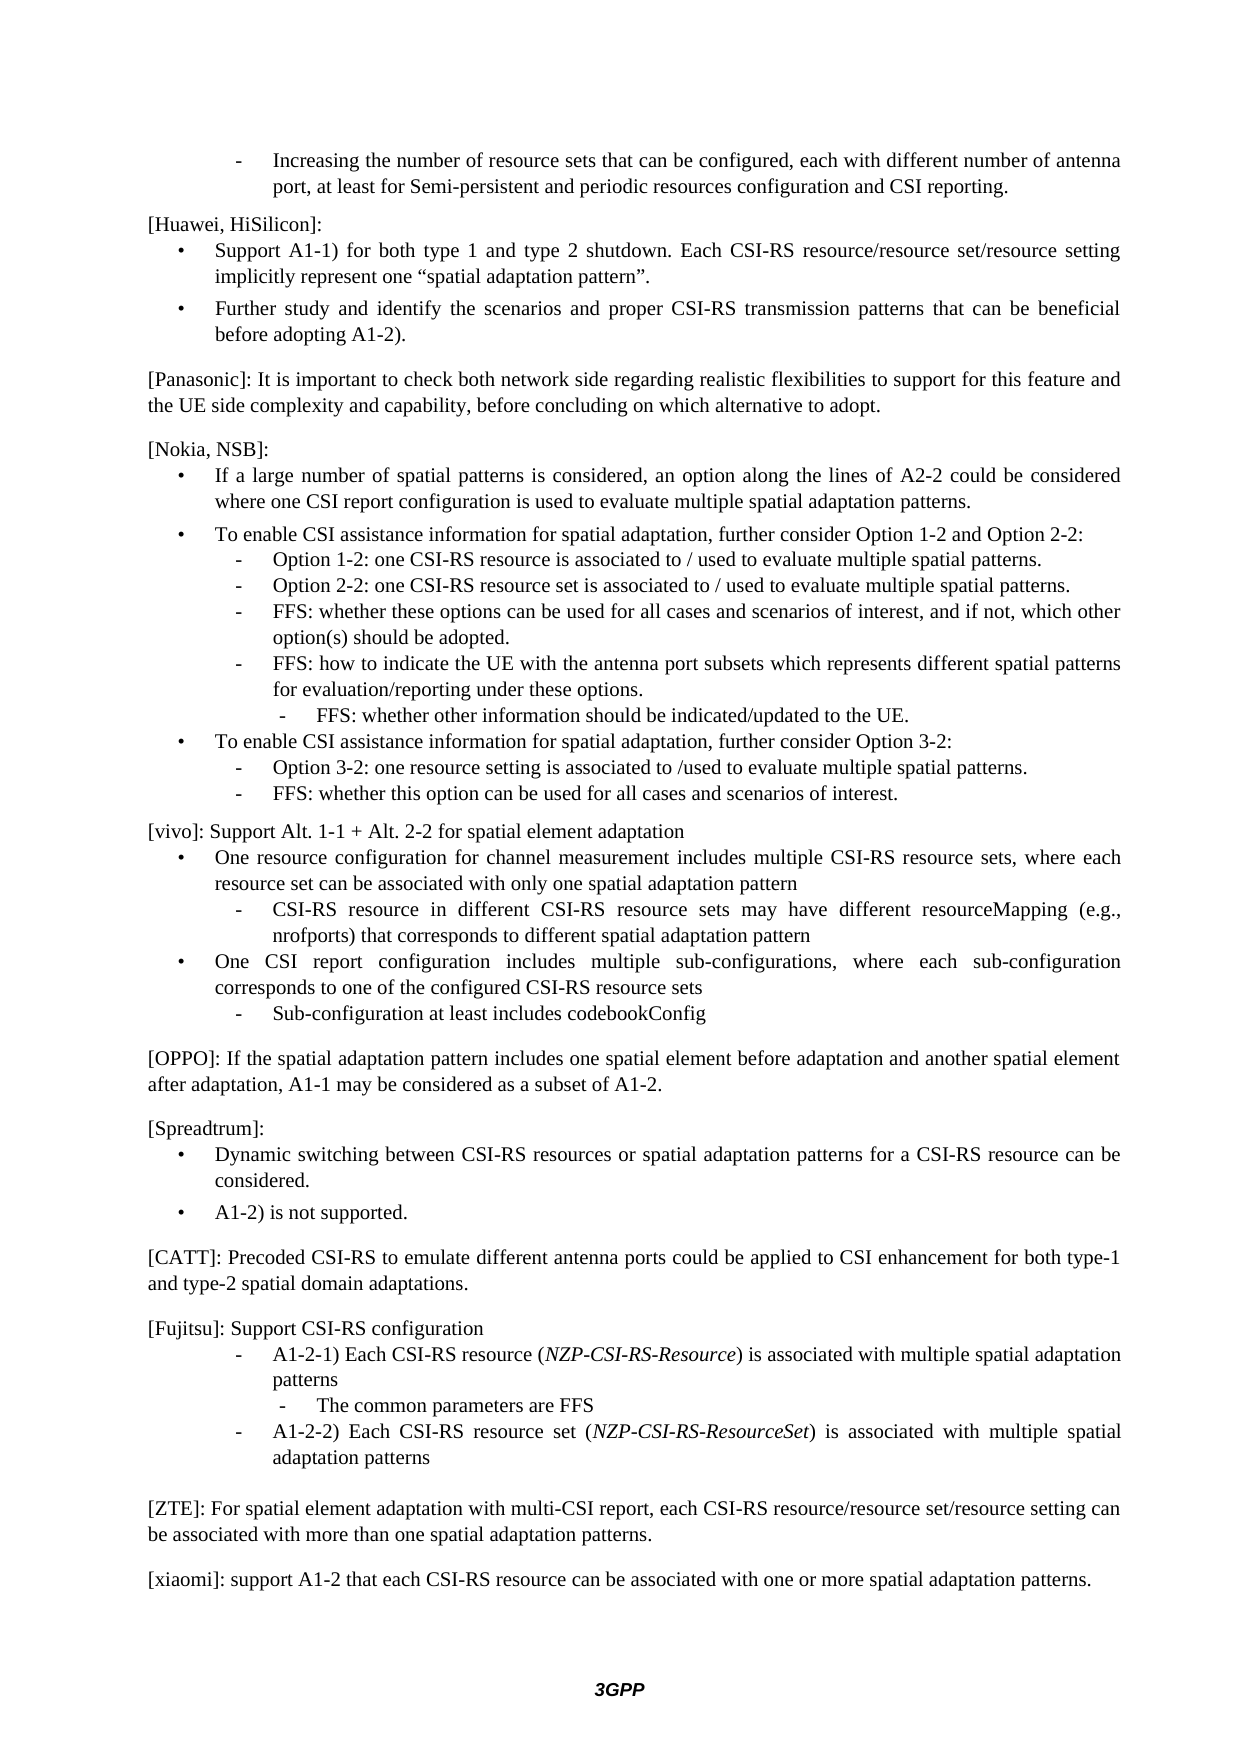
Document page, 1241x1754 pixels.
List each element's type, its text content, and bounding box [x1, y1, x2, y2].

list Option 2-2: one CSI-RS resource set is associated to / used to evaluate multiple spatial patterns. [235, 573, 1122, 597]
list Sub-configuration at least includes codebookConfig [235, 1001, 1122, 1025]
list To enable CSI assistance information for spatial adaptation, further consider Option 1-2 and Option 2-2: [177, 521, 1122, 546]
list Increasing the number of resource sets that can be configured, each with different number of antenna port, at least for Semi-persistent and periodic resources configuration and CSI reporting. [235, 148, 1122, 198]
text [Nokia, NSB]: [148, 437, 1122, 461]
text [Panasonic]: It is important to check both network side regarding realistic flexibilities to support for this feature and the UE side complexity and capability, before concluding on which alternative to adopt. [148, 367, 1122, 417]
list Option 3-2: one resource setting is associated to /used to evaluate multiple spatial patterns. [235, 755, 1122, 779]
list FFS: whether this option can be used for all cases and scenarios of interest. [235, 781, 1122, 805]
list To enable CSI assistance information for spatial adaptation, further consider Option 3-2: [177, 729, 1122, 753]
text [Fujitsu]: Support CSI-RS configuration [148, 1316, 1122, 1339]
list A1-2-2) Each CSI-RS resource set (NZP-CSI-RS-ResourceSet) is associated with multiple spatial adaptation patterns [235, 1419, 1122, 1469]
list CSI-RS resource in different CSI-RS resource sets may have different resourceMapping (e.g., nrofports) that corresponds to different spatial adaptation pattern [235, 897, 1122, 947]
list FFS: how to indicate the UE with the antenna port subsets which represents different spatial patterns for evaluation/reporting under these options. [235, 651, 1122, 701]
text [ZTE]: For spatial element adaptation with multi-CSI report, each CSI-RS resource/resource set/resource setting can be associated with more than one spatial adaptation patterns. [148, 1496, 1122, 1546]
list One CSI report configuration includes multiple sub-configurations, where each sub-configuration corresponds to one of the configured CSI-RS resource sets [177, 949, 1122, 999]
text [vivo]: Support Alt. 1-1 + Alt. 2-2 for spatial element adaptation [148, 819, 1122, 843]
text [Spreadtrum]: [148, 1116, 1122, 1140]
text [Huawei, HiSilicon]: [148, 212, 1122, 236]
text [CATT]: Precoded CSI-RS to emulate different antenna ports could be applied to CSI enhancement for both type-1 and type-2 spatial domain adaptations. [148, 1245, 1122, 1295]
list If a large number of spatial patterns is considered, an option along the lines of A2-2 could be considered where one CSI report configuration is used to evaluate multiple spatial adaptation patterns. [177, 463, 1122, 513]
list Dynamic switching between CSI-RS resources or spatial adaptation patterns for a CSI-RS resource can be considered. [177, 1142, 1122, 1192]
list Option 1-2: one CSI-RS resource is associated to / used to evaluate multiple spatial patterns. [235, 547, 1122, 571]
text [xiaomi]: support A1-2 that each CSI-RS resource can be associated with one or more spatial adaptation patterns. [148, 1567, 1122, 1591]
list One resource configuration for channel measurement includes multiple CSI-RS resource sets, where each resource set can be associated with only one spatial adaptation pattern [177, 845, 1122, 895]
list A1-2-1) Each CSI-RS resource (NZP-CSI-RS-Resource) is associated with multiple spatial adaptation patterns [235, 1341, 1122, 1391]
list Support A1-1) for both type 1 and type 2 shutdown. Each CSI-RS resource/resource set/resource setting implicitly represent one “spatial adaptation pattern”. [177, 238, 1122, 288]
list FFS: whether other information should be indicated/updated to the UE. [279, 703, 1122, 727]
list FFS: whether these options can be used for all cases and scenarios of interest, and if not, which other option(s) should be adopted. [235, 599, 1122, 649]
list The common parameters are FFS [279, 1393, 1122, 1417]
text [OPPO]: If the spatial adaptation pattern includes one spatial element before adaptation and another spatial element after adaptation, A1-1 may be considered as a subset of A1-2. [148, 1046, 1122, 1096]
list A1-2) is not supported. [177, 1200, 1122, 1224]
list Further study and identify the scenarios and proper CSI-RS transmission patterns that can be beneficial before adopting A1-2). [177, 296, 1122, 346]
